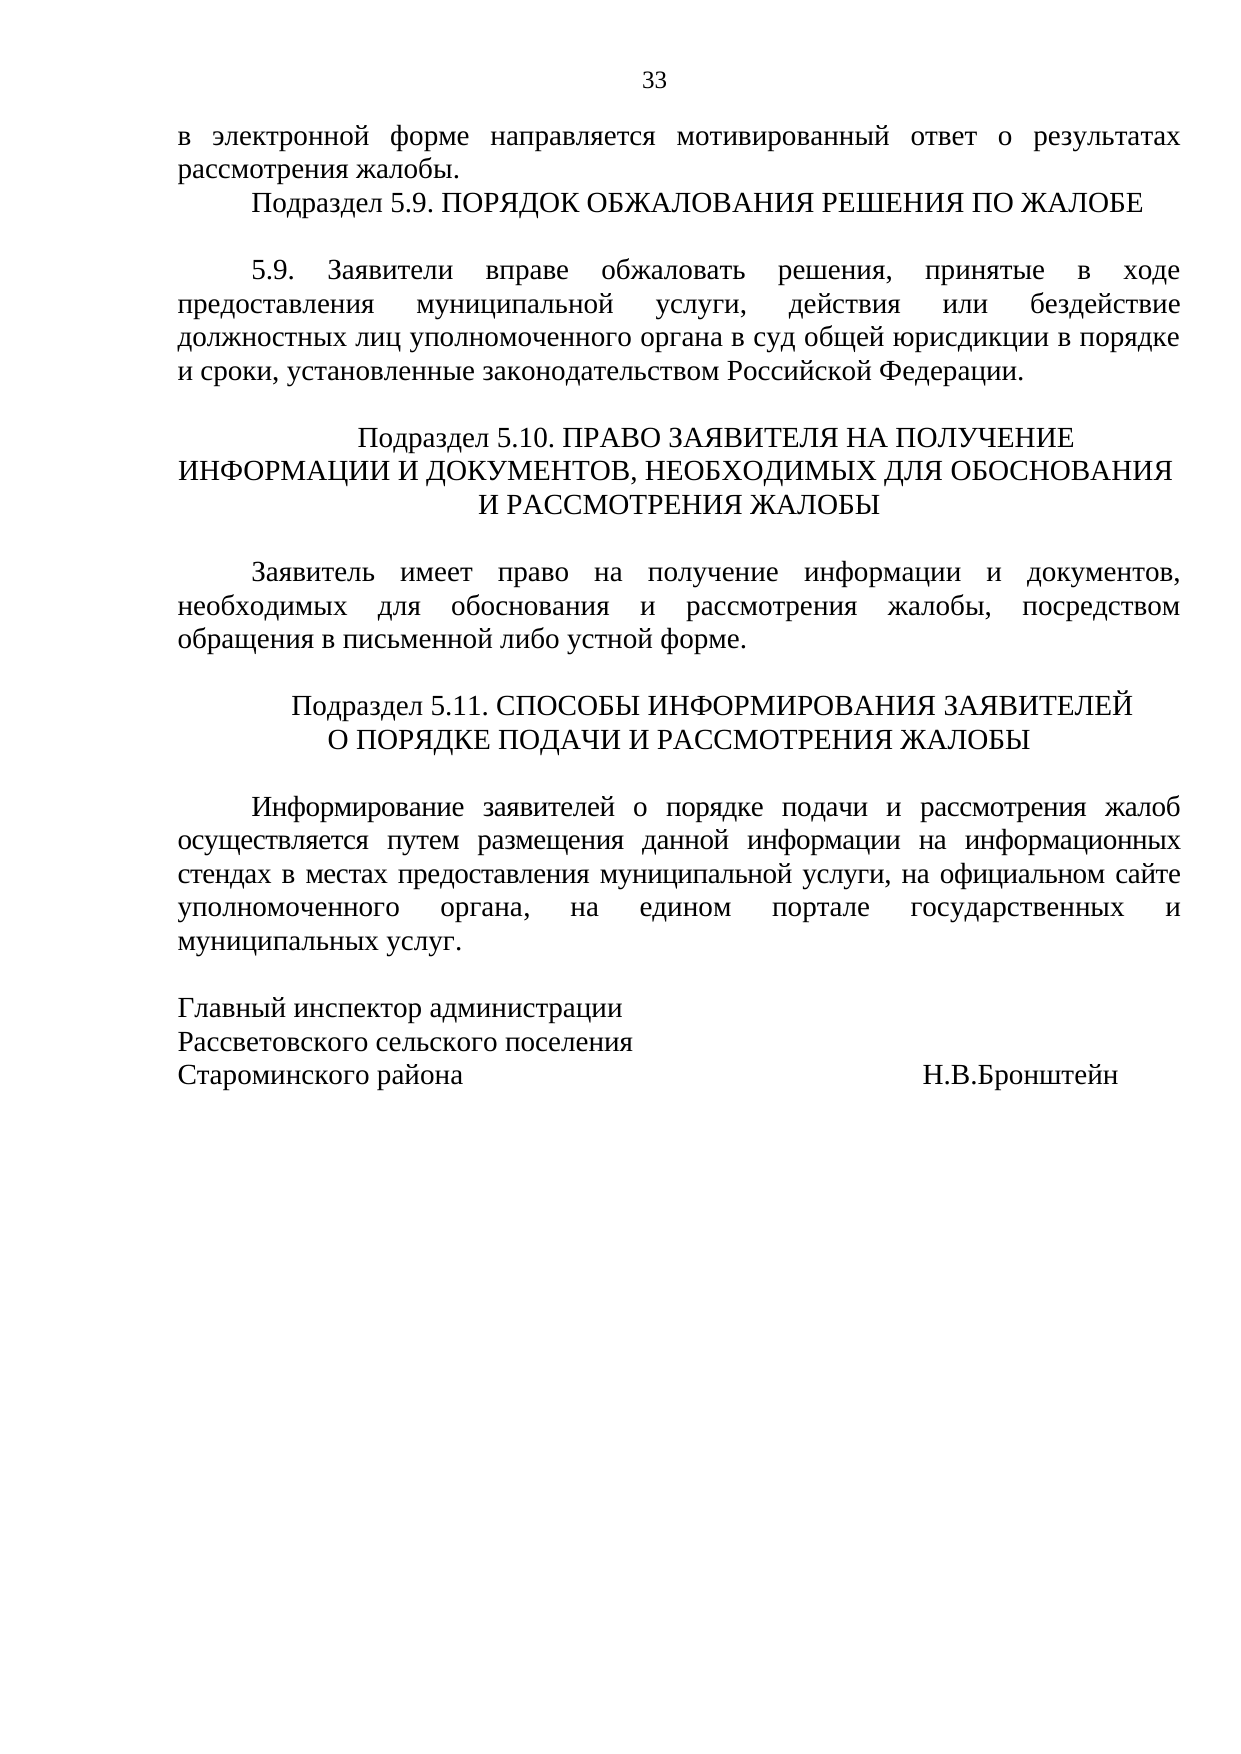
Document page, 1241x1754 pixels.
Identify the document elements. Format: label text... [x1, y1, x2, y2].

text Староминского района Н.В.Бронштейн [177, 1057, 1181, 1091]
text Подраздел 5.10. ПРАВО ЗАЯВИТЕЛЯ НА ПОЛУЧЕНИЕ ИНФОРМАЦИИ И ДОКУМЕНТОВ, НЕОБХОДИМЫХ ДЛЯ ОБОСНОВАНИЯ И РАССМОТРЕНИЯ ЖАЛОБЫ [177, 420, 1181, 521]
text Информирование заявителей о порядке подачи и рассмотрения жалоб осуществляется путем размещения данной информации на информационных стендах в местах предоставления муниципальной услуги, на официальном сайте уполномоченного органа, на едином портале государственных и муниципальных услуг. [177, 789, 1181, 957]
text 5.9. Заявители вправе обжаловать решения, принятые в ходе предоставления муниципальной услуги, действия или бездействие должностных лиц уполномоченного органа в суд общей юрисдикции в порядке и сроки, установленные законодательством Российской Федерации. [177, 252, 1181, 386]
text Заявитель имеет право на получение информации и документов, необходимых для обоснования и рассмотрения жалобы, посредством обращения в письменной либо устной форме. [177, 554, 1181, 655]
text Подраздел 5.9. ПОРЯДОК ОБЖАЛОВАНИЯ РЕШЕНИЯ ПО ЖАЛОБЕ [177, 185, 1181, 219]
text Главный инспектор администрации [177, 990, 1181, 1024]
text Рассветовского сельского поселения [177, 1024, 1181, 1057]
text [177, 118, 1181, 185]
text Подраздел 5.11. СПОСОБЫ ИНФОРМИРОВАНИЯ ЗАЯВИТЕЛЕЙ О ПОРЯДКЕ ПОДАЧИ И РАССМОТРЕНИЯ ЖАЛОБЫ [177, 688, 1181, 755]
